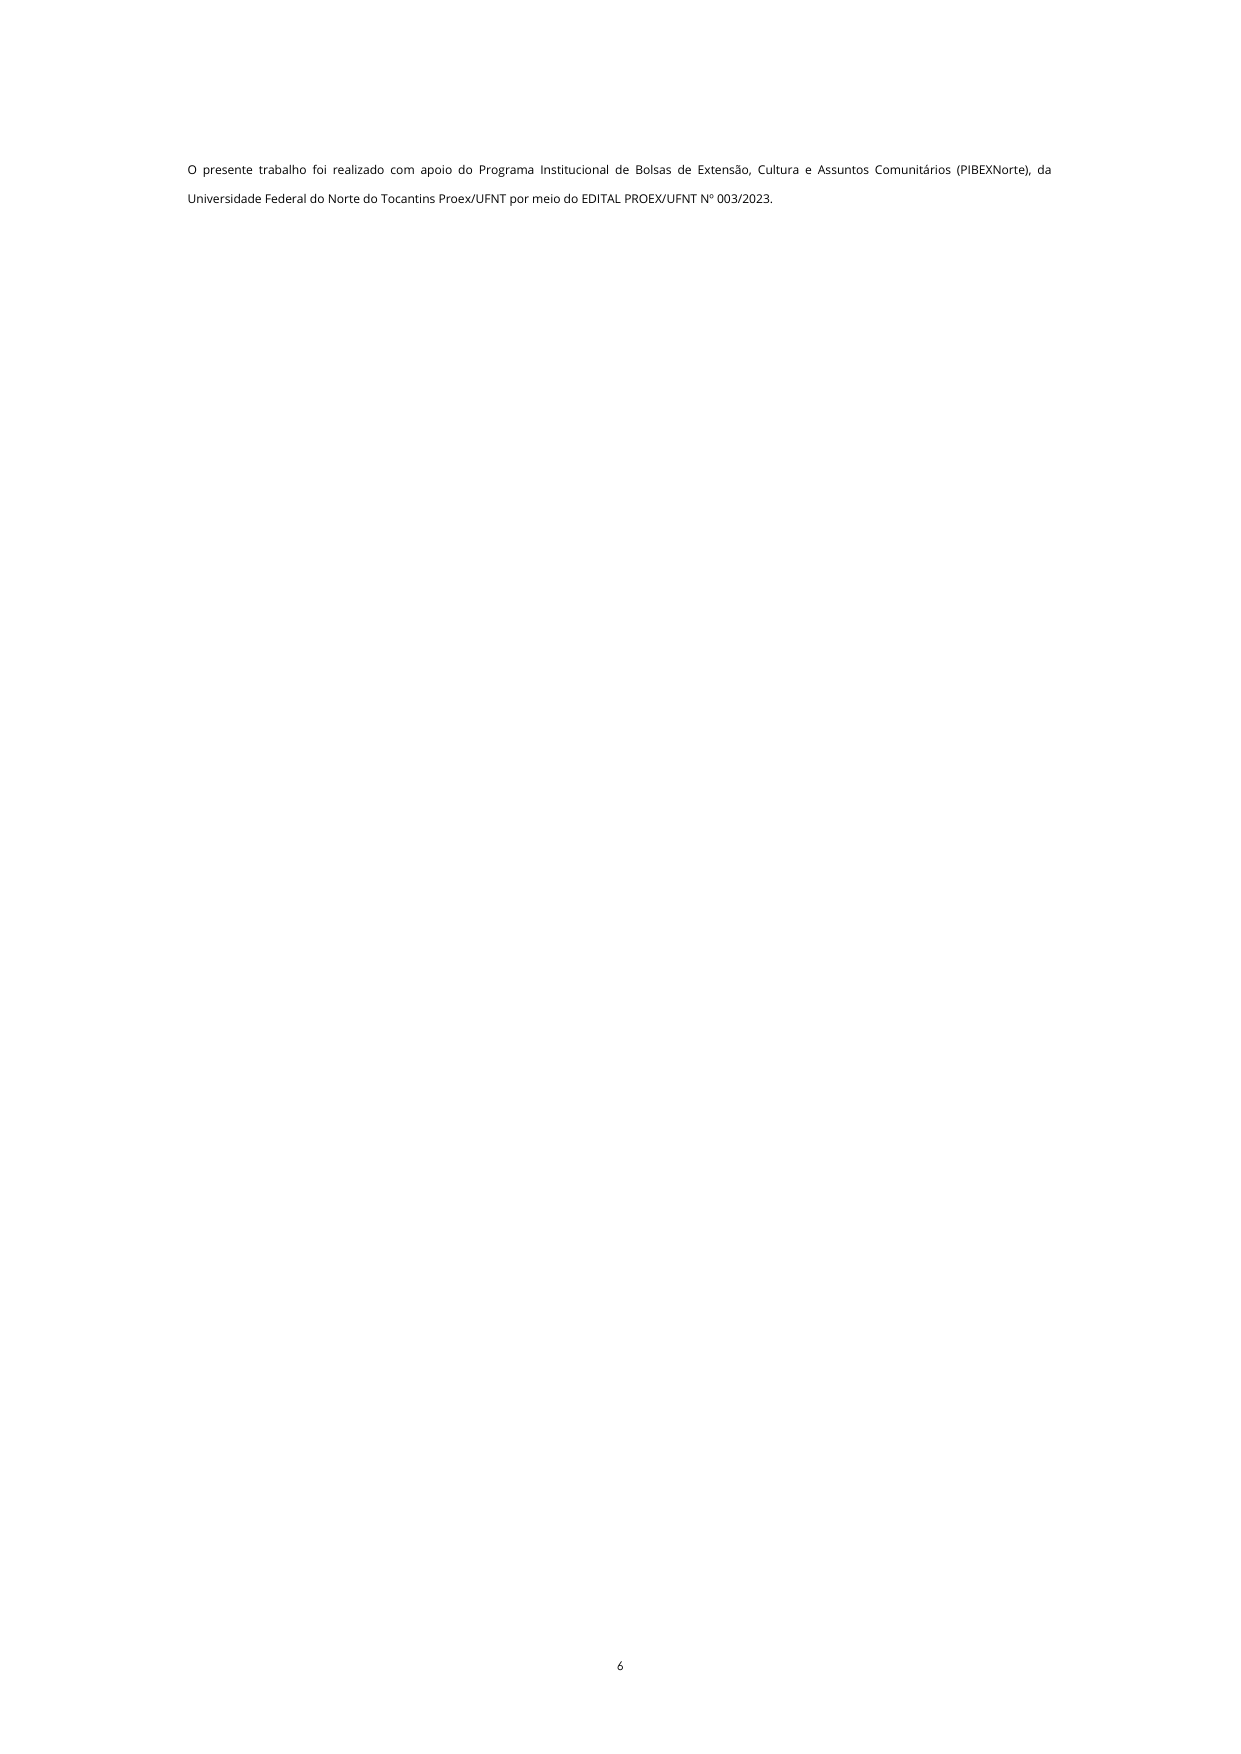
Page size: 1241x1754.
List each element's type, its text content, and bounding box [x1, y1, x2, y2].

text O presente trabalho foi realizado com apoio do Programa Institucional de Bolsas de Extensão, Cultura e Assuntos Comunitários (PIBEXNorte), da Universidade Federal do Norte do Tocantins Proex/UFNT por meio do EDITAL PROEX/UFNT Nº 003/2023. [187, 150, 1053, 207]
